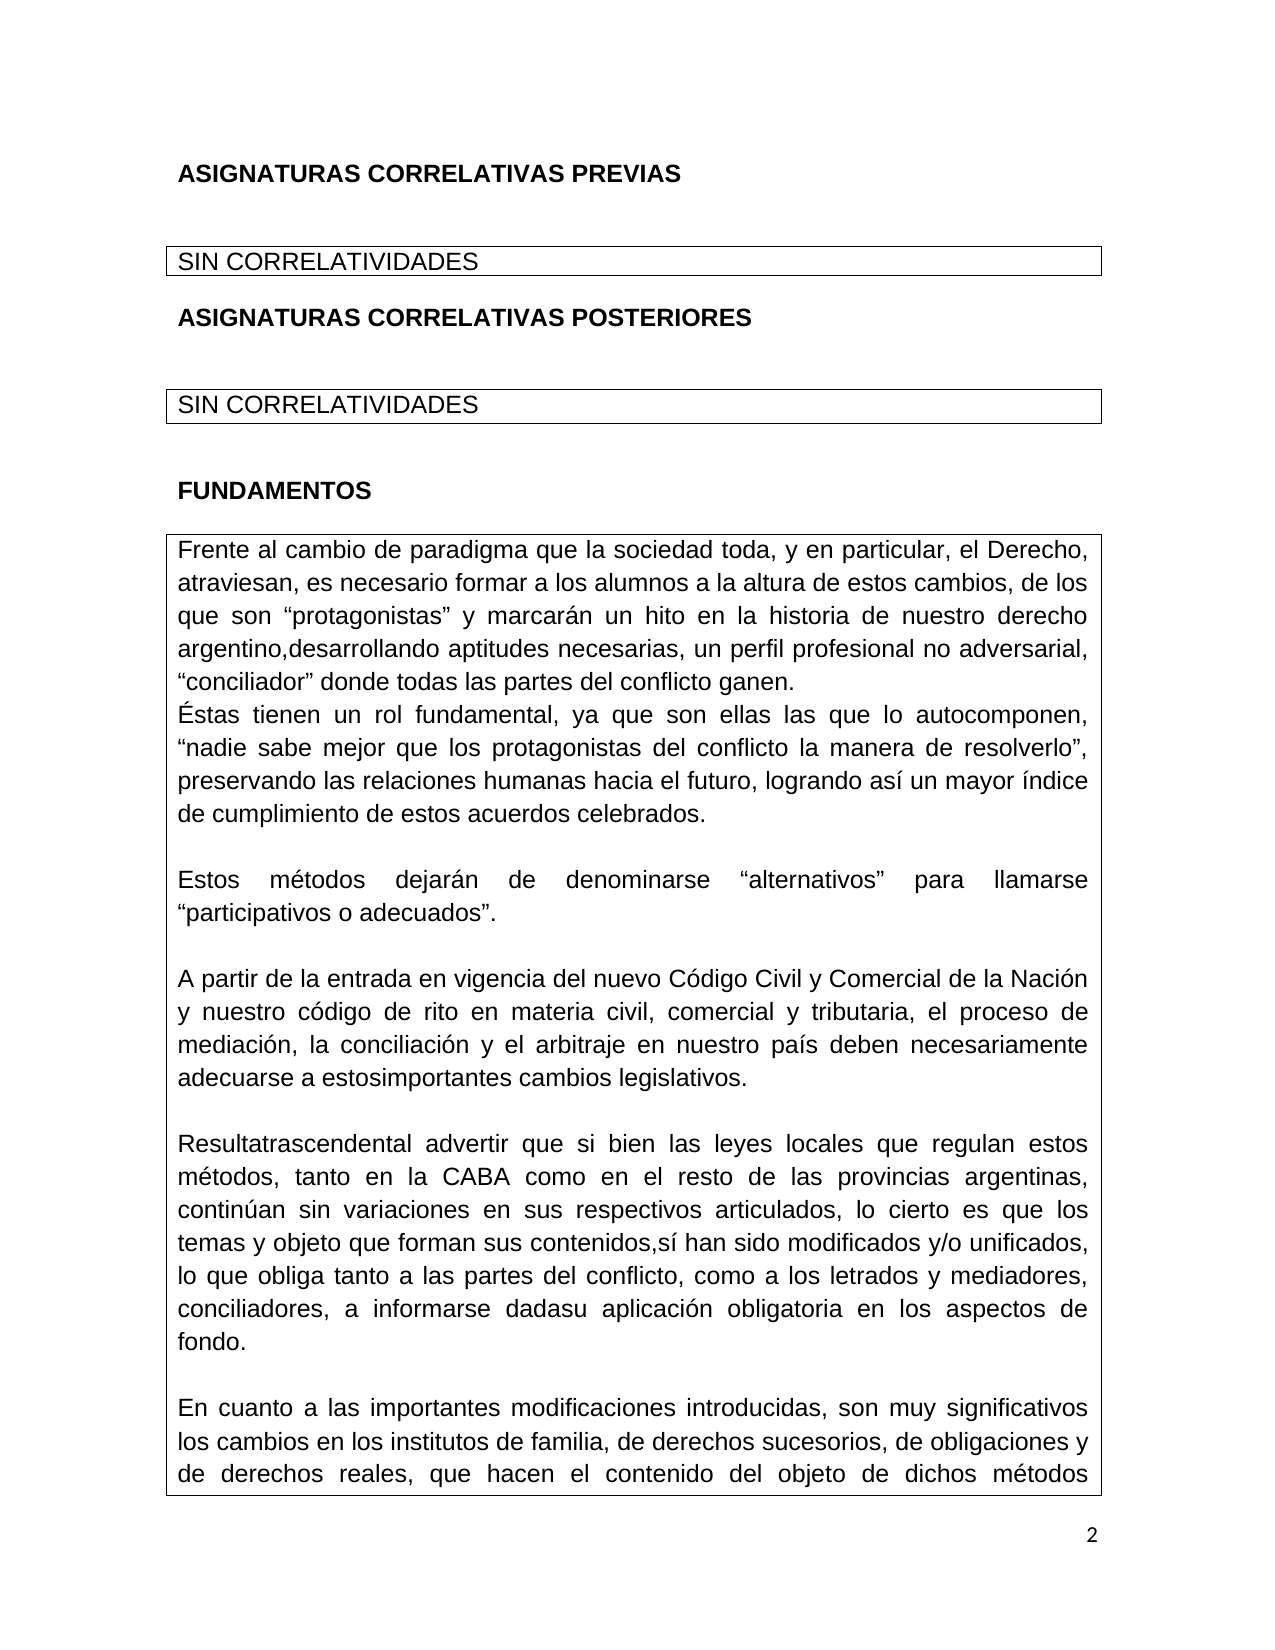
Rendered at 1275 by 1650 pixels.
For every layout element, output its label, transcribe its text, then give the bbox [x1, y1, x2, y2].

table_header SIN CORRELATIVIDADES [167, 247, 1101, 275]
text FUNDAMENTOS [177, 476, 1098, 505]
text ASIGNATURAS CORRELATIVAS POSTERIORES [177, 303, 1098, 331]
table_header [167, 535, 1101, 1494]
table_header SIN CORRELATIVIDADES [167, 390, 1101, 423]
text ASIGNATURAS CORRELATIVAS PREVIAS [177, 159, 1098, 188]
